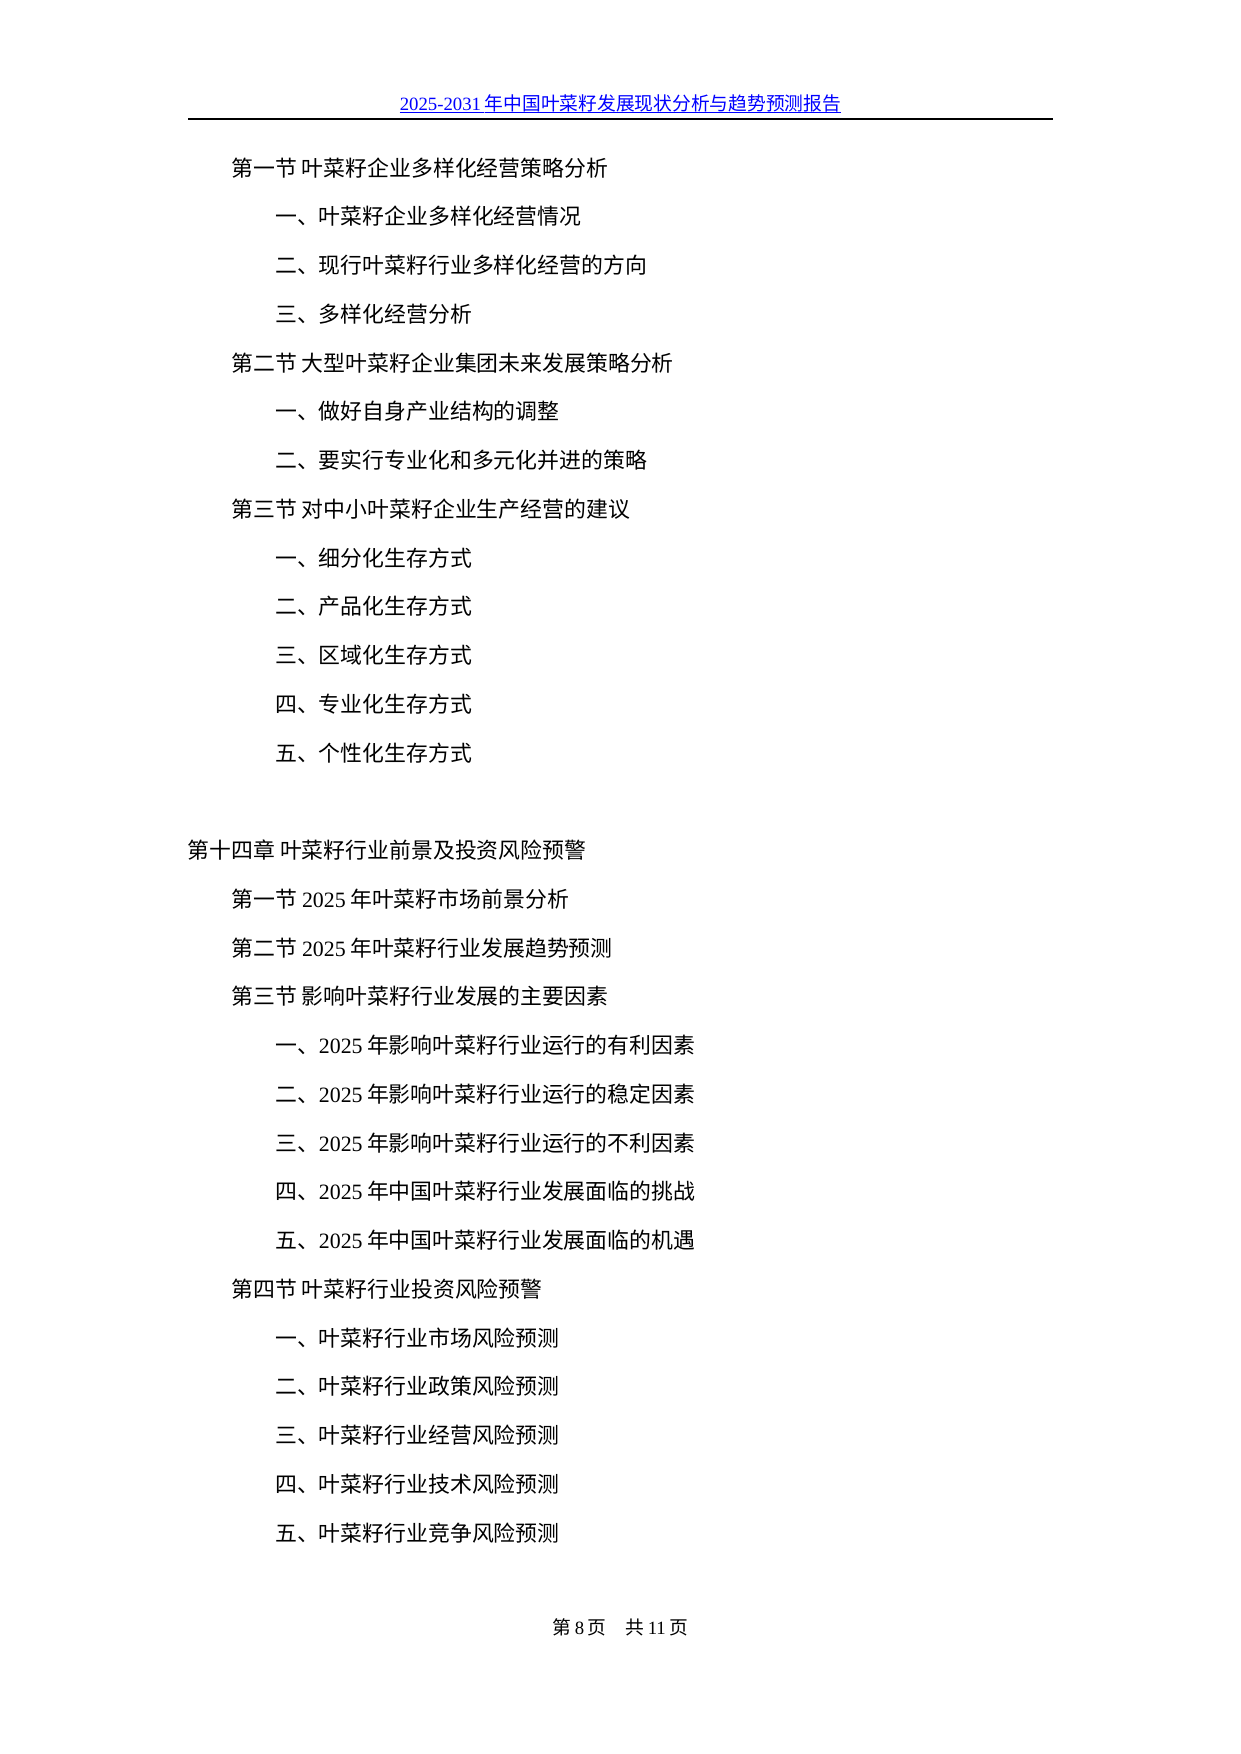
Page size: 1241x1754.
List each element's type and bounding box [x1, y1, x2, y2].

text [187, 150, 1053, 1548]
